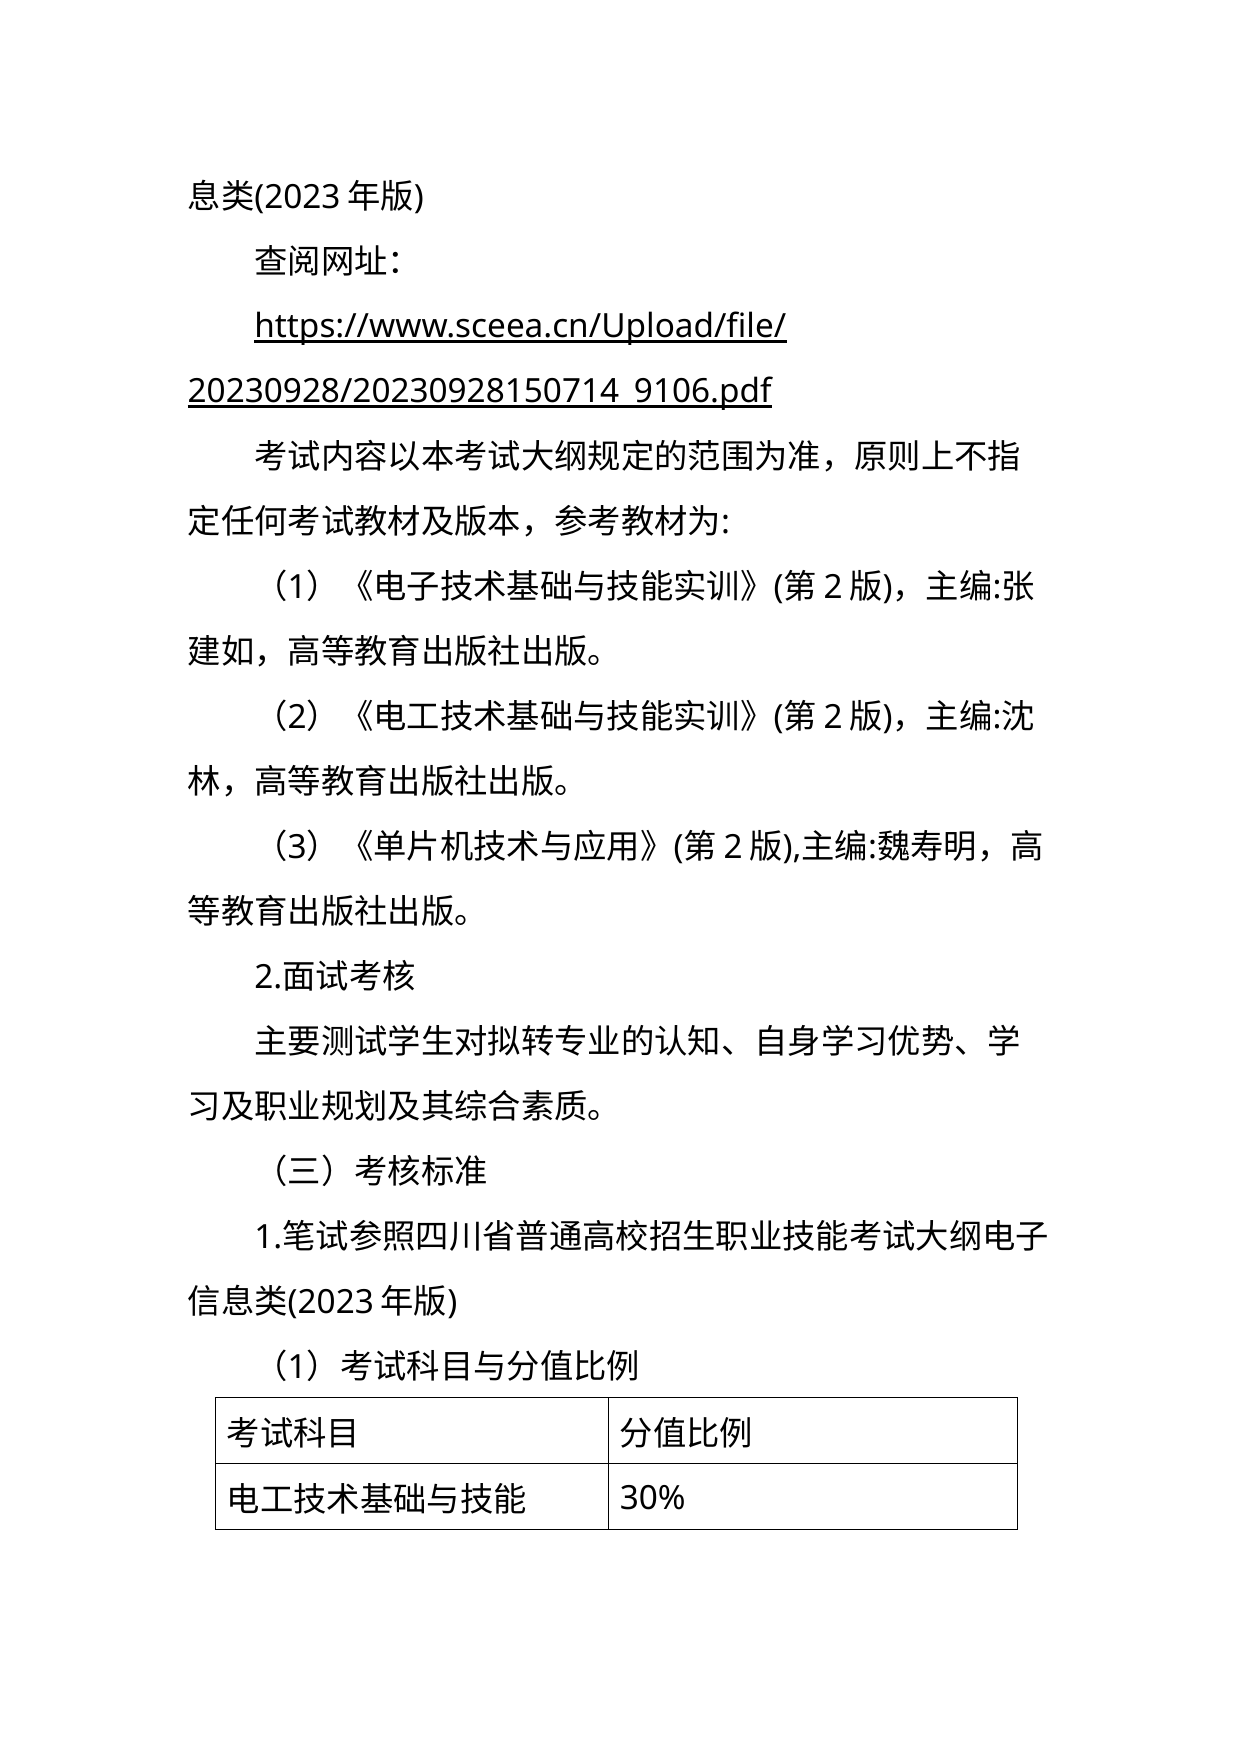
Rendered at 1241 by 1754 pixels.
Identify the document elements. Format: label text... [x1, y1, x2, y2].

text 主要测试学生对拟转专业的认知、自身学习优势、学习及职业规划及其综合素质。 [187, 1007, 1053, 1137]
text 考试内容以本考试大纲规定的范围为准，原则上不指定任何考试教材及版本，参考教材为: [187, 422, 1053, 552]
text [187, 162, 1053, 227]
text https://www.sceea.cn/Upload/file/20230928/20230928150714_9106.pdf [187, 292, 1053, 422]
text （1）考试科目与分值比例 [187, 1332, 1053, 1397]
text 2.面试考核 [187, 942, 1053, 1007]
table_header 分值比例 [609, 1398, 1017, 1463]
table_header 考试科目 [216, 1398, 608, 1463]
text （1）《电子技术基础与技能实训》(第2版)，主编:张建如，高等教育出版社出版。 [187, 552, 1053, 682]
table_cell 30% [609, 1464, 1017, 1529]
text （2）《电工技术基础与技能实训》(第2版)，主编:沈林，高等教育出版社出版。 [187, 682, 1053, 812]
text （3）《单片机技术与应用》(第2版),主编:魏寿明，高等教育出版社出版。 [187, 812, 1053, 942]
list 考核标准 [187, 1137, 1053, 1202]
text 1.笔试参照四川省普通高校招生职业技能考试大纲电子信息类(2023年版) [187, 1202, 1053, 1332]
table_cell 电工技术基础与技能 [216, 1464, 608, 1529]
text 查阅网址： [187, 227, 1053, 292]
